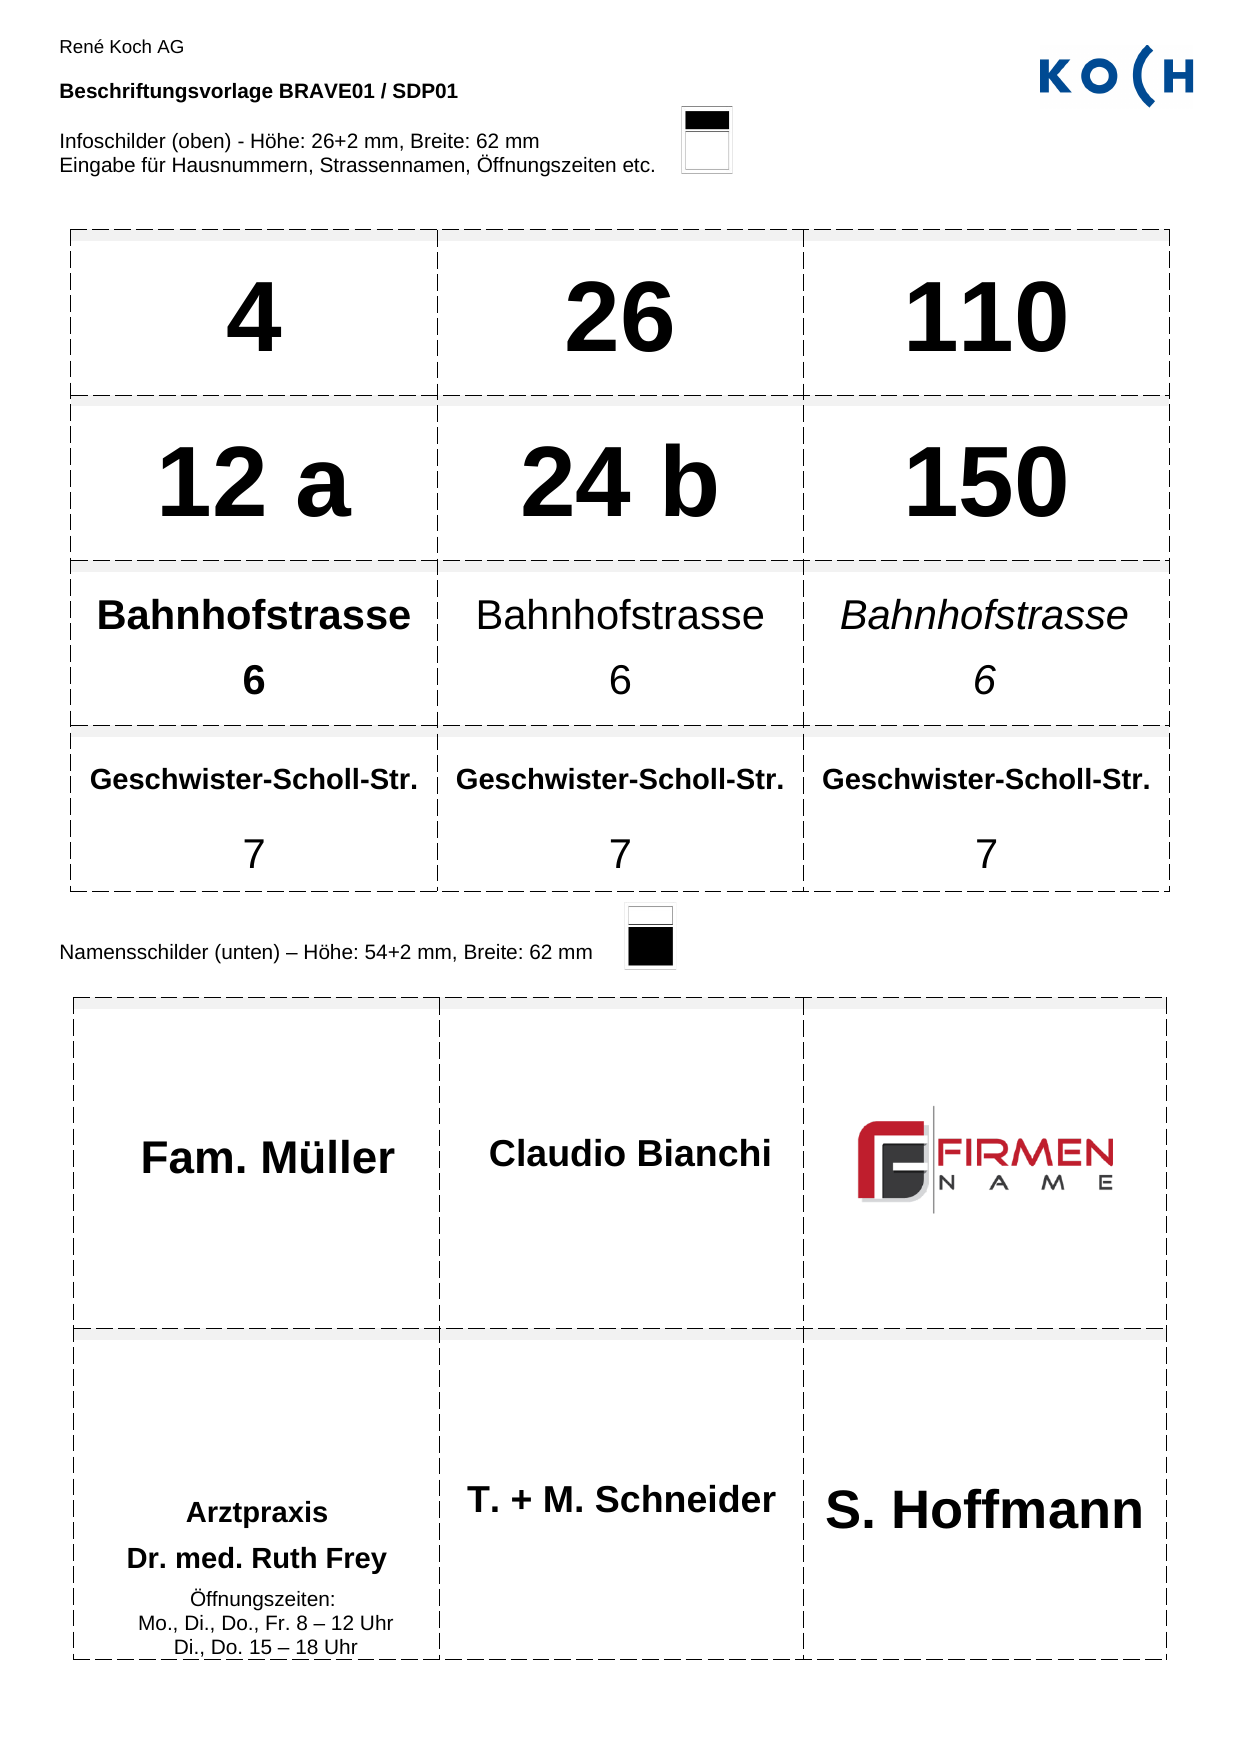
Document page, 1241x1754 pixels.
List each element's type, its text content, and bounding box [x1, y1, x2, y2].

table_header [437, 229, 803, 241]
table_cell 4 [71, 241, 437, 395]
picture [1040, 45, 1194, 109]
table_cell Geschwister-Scholl-Str. 7 [437, 737, 803, 891]
table_cell Geschwister-Scholl-Str. 7 [803, 737, 1169, 891]
table_cell 24 b [437, 406, 803, 560]
table_cell [803, 1009, 1166, 1328]
table_cell 150 [803, 406, 1169, 560]
picture [624, 902, 677, 939]
table_cell 26 [437, 241, 803, 395]
table_cell Claudio Bianchi [440, 1009, 803, 1328]
table_cell [804, 1328, 1166, 1340]
table_cell Bahnhofstrasse 6 [803, 572, 1169, 725]
table_header [804, 997, 1166, 1009]
table_header [804, 229, 1169, 241]
table_cell [437, 725, 803, 737]
table_cell Fam. Müller [74, 1009, 440, 1328]
table_cell [437, 395, 803, 406]
table_cell [71, 725, 437, 737]
table_cell [71, 560, 437, 572]
table_cell Bahnhofstrasse 6 [437, 572, 803, 725]
table_cell Bahnhofstrasse 6 [71, 572, 437, 725]
picture [681, 106, 733, 129]
text Namensschilder (unten) – Höhe: 54+2 mm, Breite: 62 mm [59, 939, 1181, 997]
table_cell [438, 560, 803, 572]
table_cell Geschwister-Scholl-Str. 7 [71, 737, 437, 891]
picture [834, 1021, 1136, 1323]
table_cell [803, 725, 1169, 737]
table_cell Arztpraxis Dr. med. Ruth Frey Öffnungszeiten: Mo., Di., Do., Fr. 8 – 12 Uhr Di., Do. 15 – 18 Uhr [74, 1340, 440, 1659]
table_header [71, 229, 437, 241]
table_header [440, 997, 803, 1009]
text Infoschilder (oben) - Höhe: 26+2 mm, Breite: 62 mm Eingabe für Hausnummern, Strassennamen, Öffnungszeiten etc. [59, 129, 1181, 229]
table_cell 110 [803, 241, 1169, 395]
table_cell [804, 560, 1169, 572]
table_cell [74, 1328, 439, 1340]
table_header [74, 997, 439, 1009]
table_cell 12 a [71, 406, 437, 560]
table_cell T. + M. Schneider [440, 1340, 803, 1659]
table_cell [440, 1328, 803, 1340]
table_cell S. Hoffmann [803, 1340, 1166, 1659]
table_cell [71, 395, 437, 406]
table_cell [803, 395, 1169, 406]
